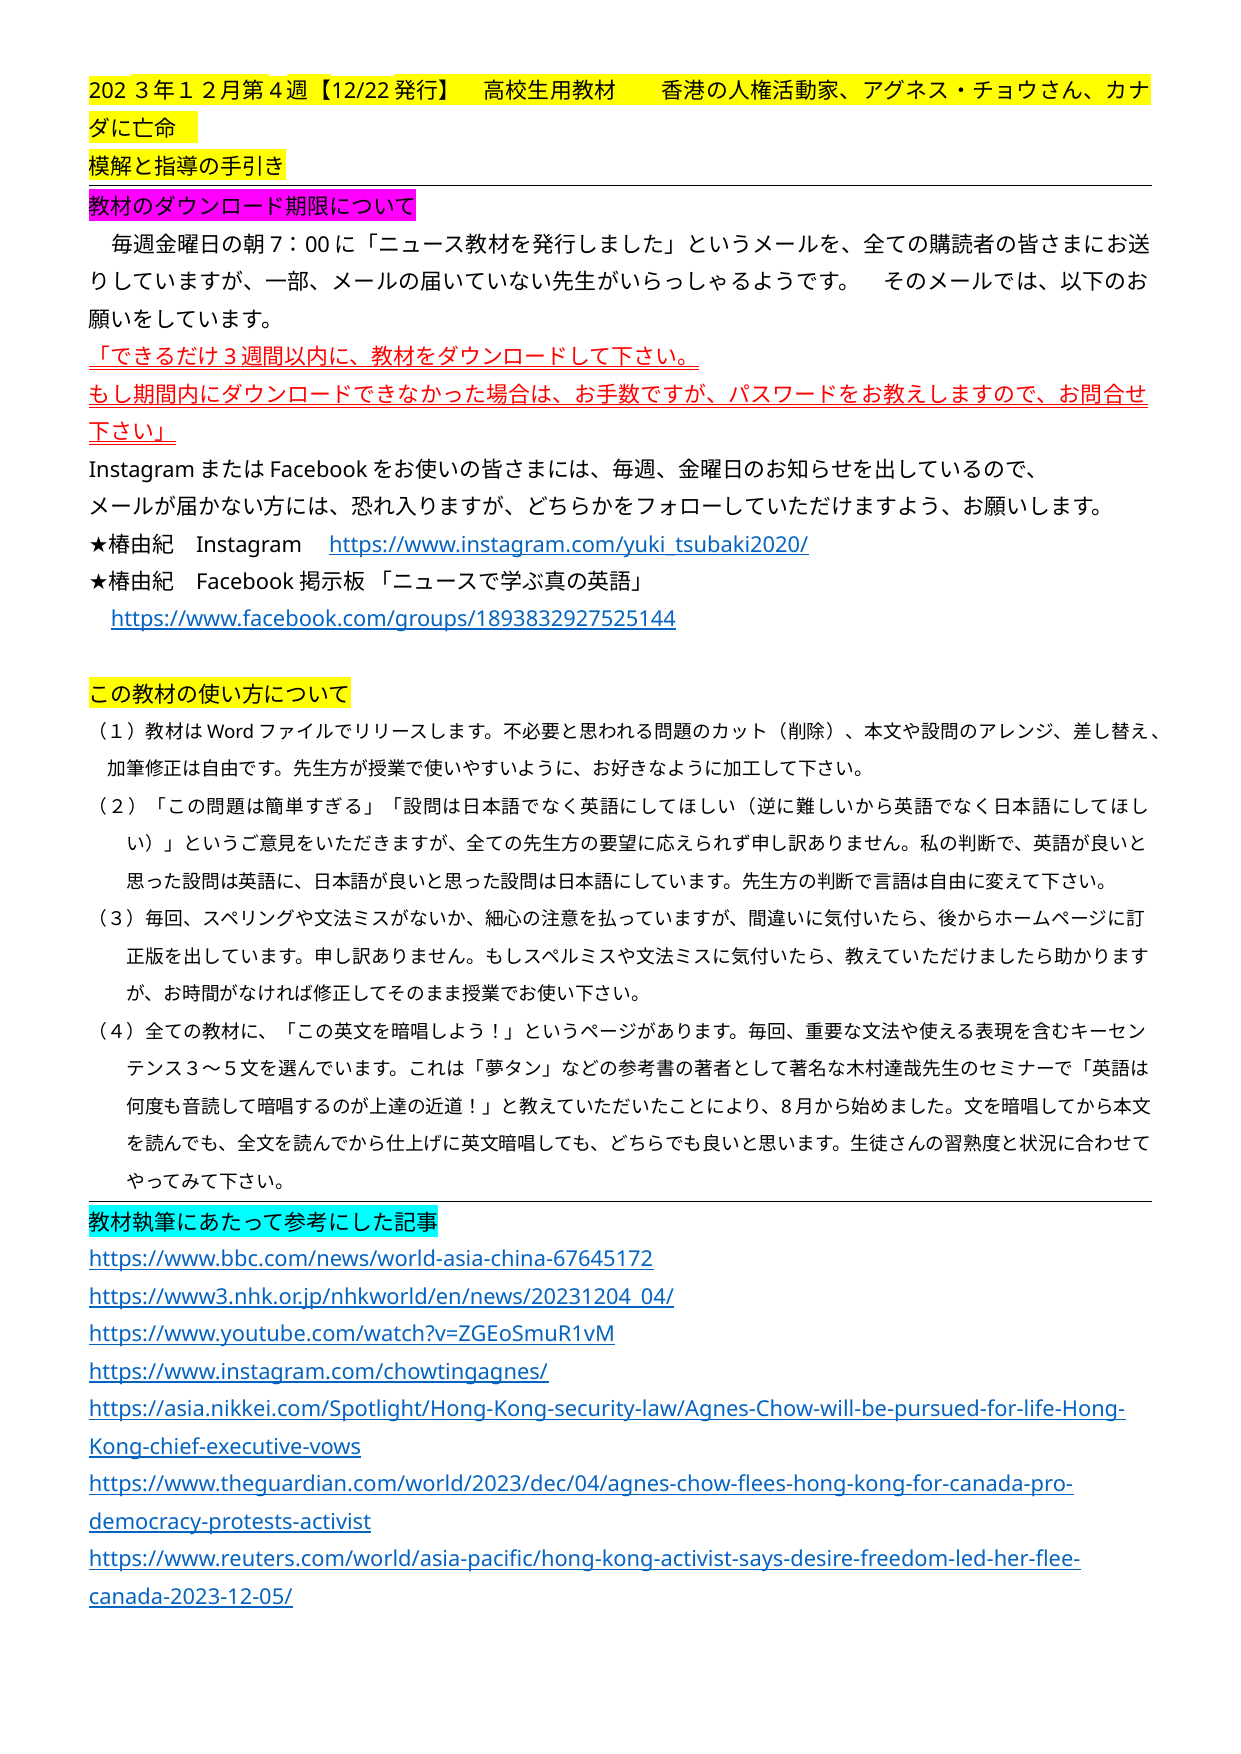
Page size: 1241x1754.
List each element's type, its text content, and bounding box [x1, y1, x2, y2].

text https://www.facebook.com/groups/1893832927525144 [89, 599, 1152, 636]
text 202３年１２月第4週【12/22発行】 高校生用教材 香港の人権活動家、アグネス・チョウさん、カナダに亡命 [89, 71, 1152, 146]
text （２）「この問題は簡単すぎる」「設問は日本語でなく英語にしてほしい（逆に難しいから英語でなく日本語にしてほしい）」というご意見をいただきますが、全ての先生方の要望に応えられず申し訳ありません。私の判断で、英語が良いと思った設問は英語に、日本語が良いと思った設問は日本語にしています。先生方の判断で言語は自由に変えて下さい。 [89, 786, 1152, 899]
text https://asia.nikkei.com/Spotlight/Hong-Kong-security-law/Agnes-Chow-will-be-pursued-for-life-Hong-Kong-chief-executive-vows [89, 1389, 1152, 1464]
text （４）全ての教材に、「この英文を暗唱しよう！」というページがあります。毎回、重要な文法や使える表現を含むキーセンテンス３～５文を選んでいます。これは「夢タン」などの参考書の著者として著名な木村達哉先生のセミナーで「英語は何度も音読して暗唱するのが上達の近道！」と教えていただいたことにより、8月から始めました。文を暗唱してから本文を読んでも、全文を読んでから仕上げに英文暗唱しても、どちらでも良いと思います。生徒さんの習熟度と状況に合わせて、やってみて下さい。 [89, 1011, 1152, 1201]
text InstagramまたはFacebookをお使いの皆さまには、毎週、金曜日のお知らせを出しているので、 メールが届かない方には、恐れ入りますが、どちらかをフォローしていただけますよう、お願いします。 [89, 449, 1152, 524]
text https://www3.nhk.or.jp/nhkworld/en/news/20231204_04/ [89, 1277, 1152, 1314]
text 模解と指導の手引き [89, 146, 1152, 185]
text （３）毎回、スペリングや文法ミスがないか、細心の注意を払っていますが、間違いに気付いたら、後からホームページに訂正版を出しています。申し訳ありません。もしスペルミスや文法ミスに気付いたら、教えていただけましたら助かりますが、お時間がなければ修正してそのまま授業でお使い下さい。 [89, 899, 1152, 1011]
text https://www.theguardian.com/world/2023/dec/04/agnes-chow-flees-hong-kong-for-canada-pro-democracy-protests-activist [89, 1464, 1152, 1539]
text https://www.bbc.com/news/world-asia-china-67645172 [89, 1239, 1152, 1277]
text https://www.youtube.com/watch?v=ZGEoSmuR1vM [89, 1314, 1152, 1352]
text ★椿由紀 Facebook 掲示板 「ニュースで学ぶ真の英語」 [89, 561, 1152, 599]
text （１）教材はWordファイルでリリースします。不必要と思われる問題のカット（削除）、本文や設問のアレンジ、差し替え、加筆修正は自由です。先生方が授業で使いやすいように、お好きなように加工して下さい。 [89, 711, 1152, 786]
text ★椿由紀 Instagram https://www.instagram.com/yuki_tsubaki2020/ [89, 524, 1152, 561]
text 教材執筆にあたって参考にした記事 [89, 1202, 1152, 1239]
text この教材の使い方について [89, 674, 1152, 711]
text 毎週金曜日の朝7：00に「ニュース教材を発行しました」というメールを、全ての購読者の皆さまにお送りしていますが、一部、メールの届いていない先生がいらっしゃるようです。 そのメールでは、以下のお願いをしています。 [89, 224, 1152, 336]
text もし期間内にダウンロードできなかった場合は、お手数ですが、パスワードをお教えしますので、お問合せ下さい」 [89, 374, 1152, 449]
text https://www.instagram.com/chowtingagnes/ [89, 1352, 1152, 1389]
text 「できるだけ3週間以内に、教材をダウンロードして下さい。 [89, 336, 1152, 374]
text 教材のダウンロード期限について [89, 186, 1152, 224]
text https://www.reuters.com/world/asia-pacific/hong-kong-activist-says-desire-freedom-led-her-flee-canada-2023-12-05/ [89, 1539, 1152, 1614]
